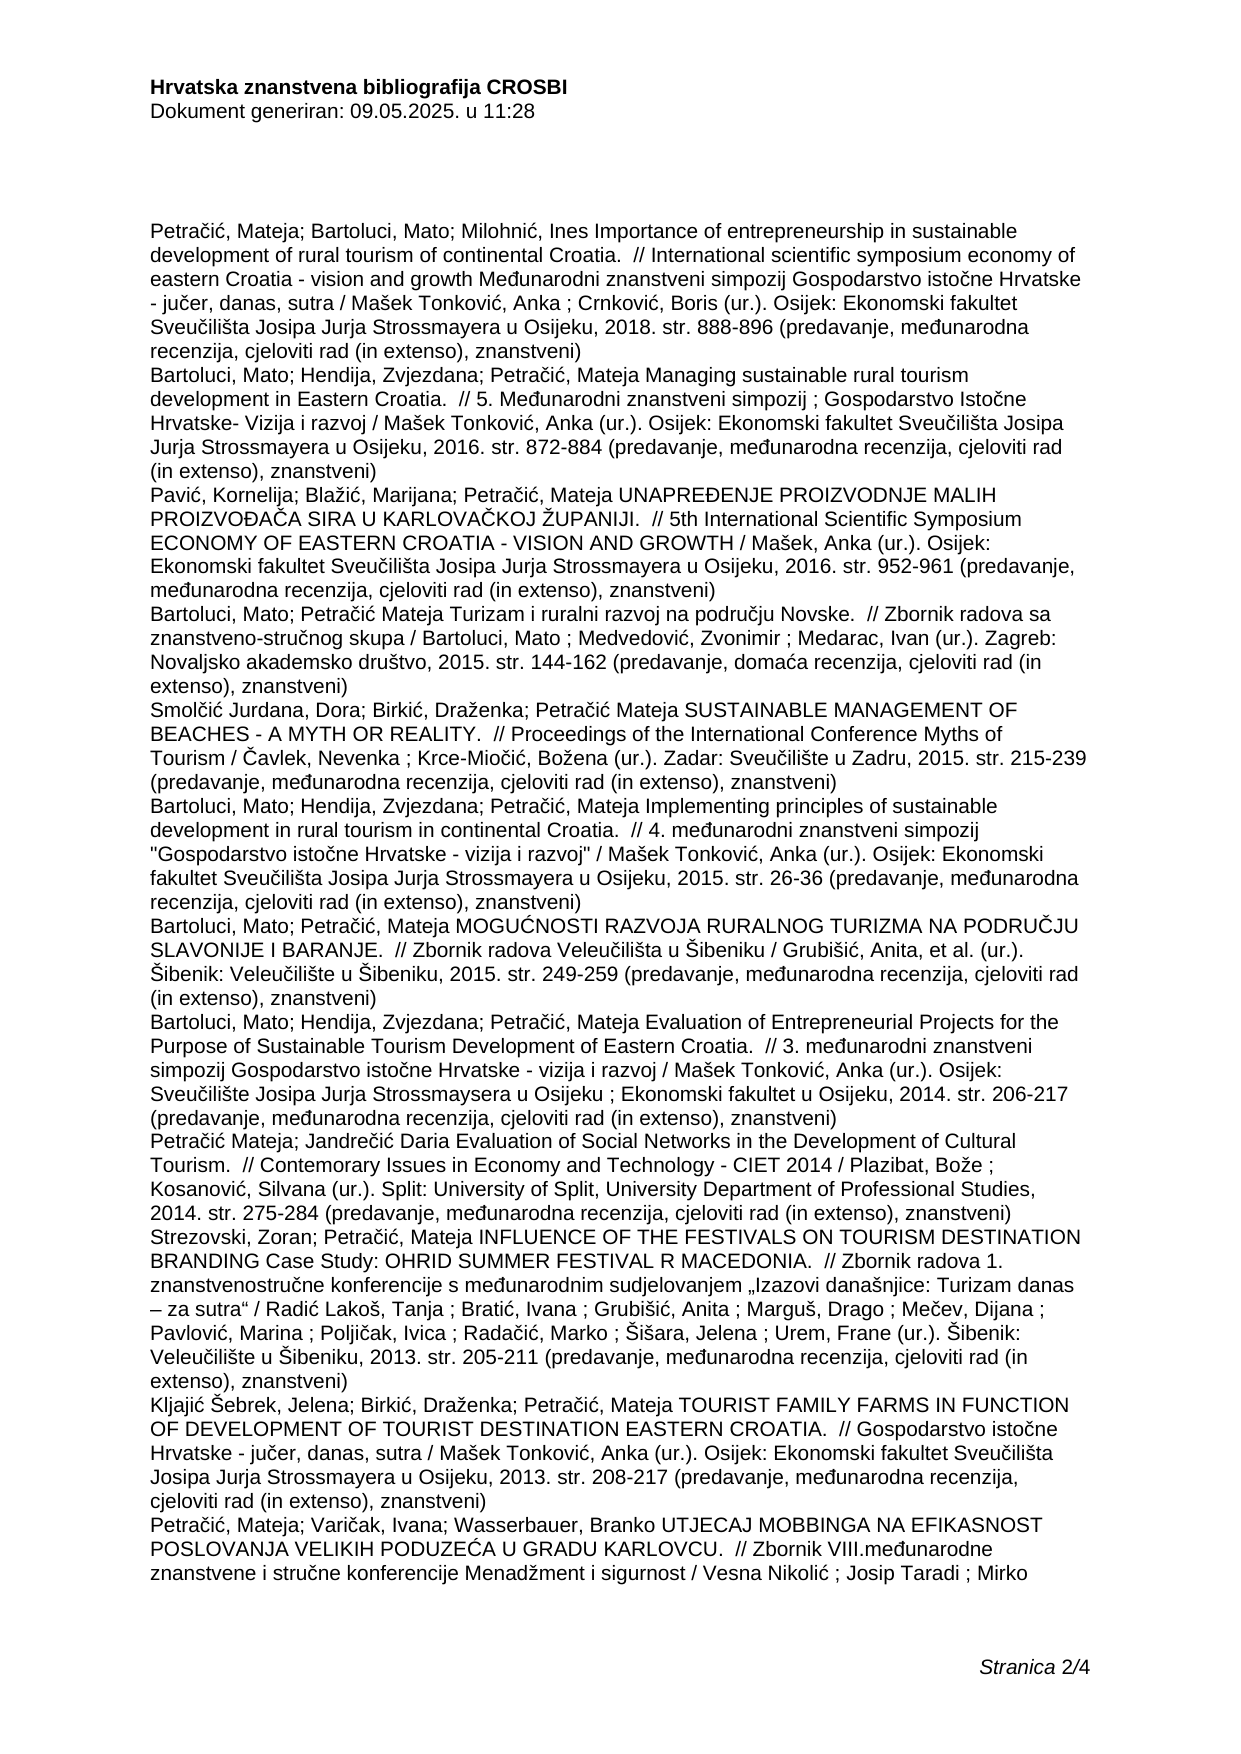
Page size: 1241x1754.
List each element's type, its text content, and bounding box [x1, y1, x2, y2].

text Bartoluci, Mato; Hendija, Zvjezdana; Petračić, Mateja [150, 794, 1090, 914]
text Bartoluci, Mato; Petračić Mateja [150, 602, 1090, 698]
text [150, 1513, 1090, 1584]
text Pavić, Kornelija; Blažić, Marijana; Petračić, Mateja [150, 482, 1090, 602]
text Kljajić Šebrek, Jelena; Birkić, Draženka; Petračić, Mateja [150, 1393, 1090, 1513]
text Bartoluci, Mato; Hendija, Zvjezdana; Petračić, Mateja [150, 1009, 1090, 1129]
text Petračić Mateja; Jandrečić Daria [150, 1129, 1090, 1225]
text Petračić, Mateja; Bartoluci, Mato; Milohnić, Ines [150, 219, 1090, 363]
text Smolčić Jurdana, Dora; Birkić, Draženka; Petračić Mateja [150, 698, 1090, 794]
text Bartoluci, Mato; Hendija, Zvjezdana; Petračić, Mateja [150, 363, 1090, 482]
text Strezovski, Zoran; Petračić, Mateja [150, 1225, 1090, 1393]
text Bartoluci, Mato; Petračić, Mateja [150, 914, 1090, 1009]
